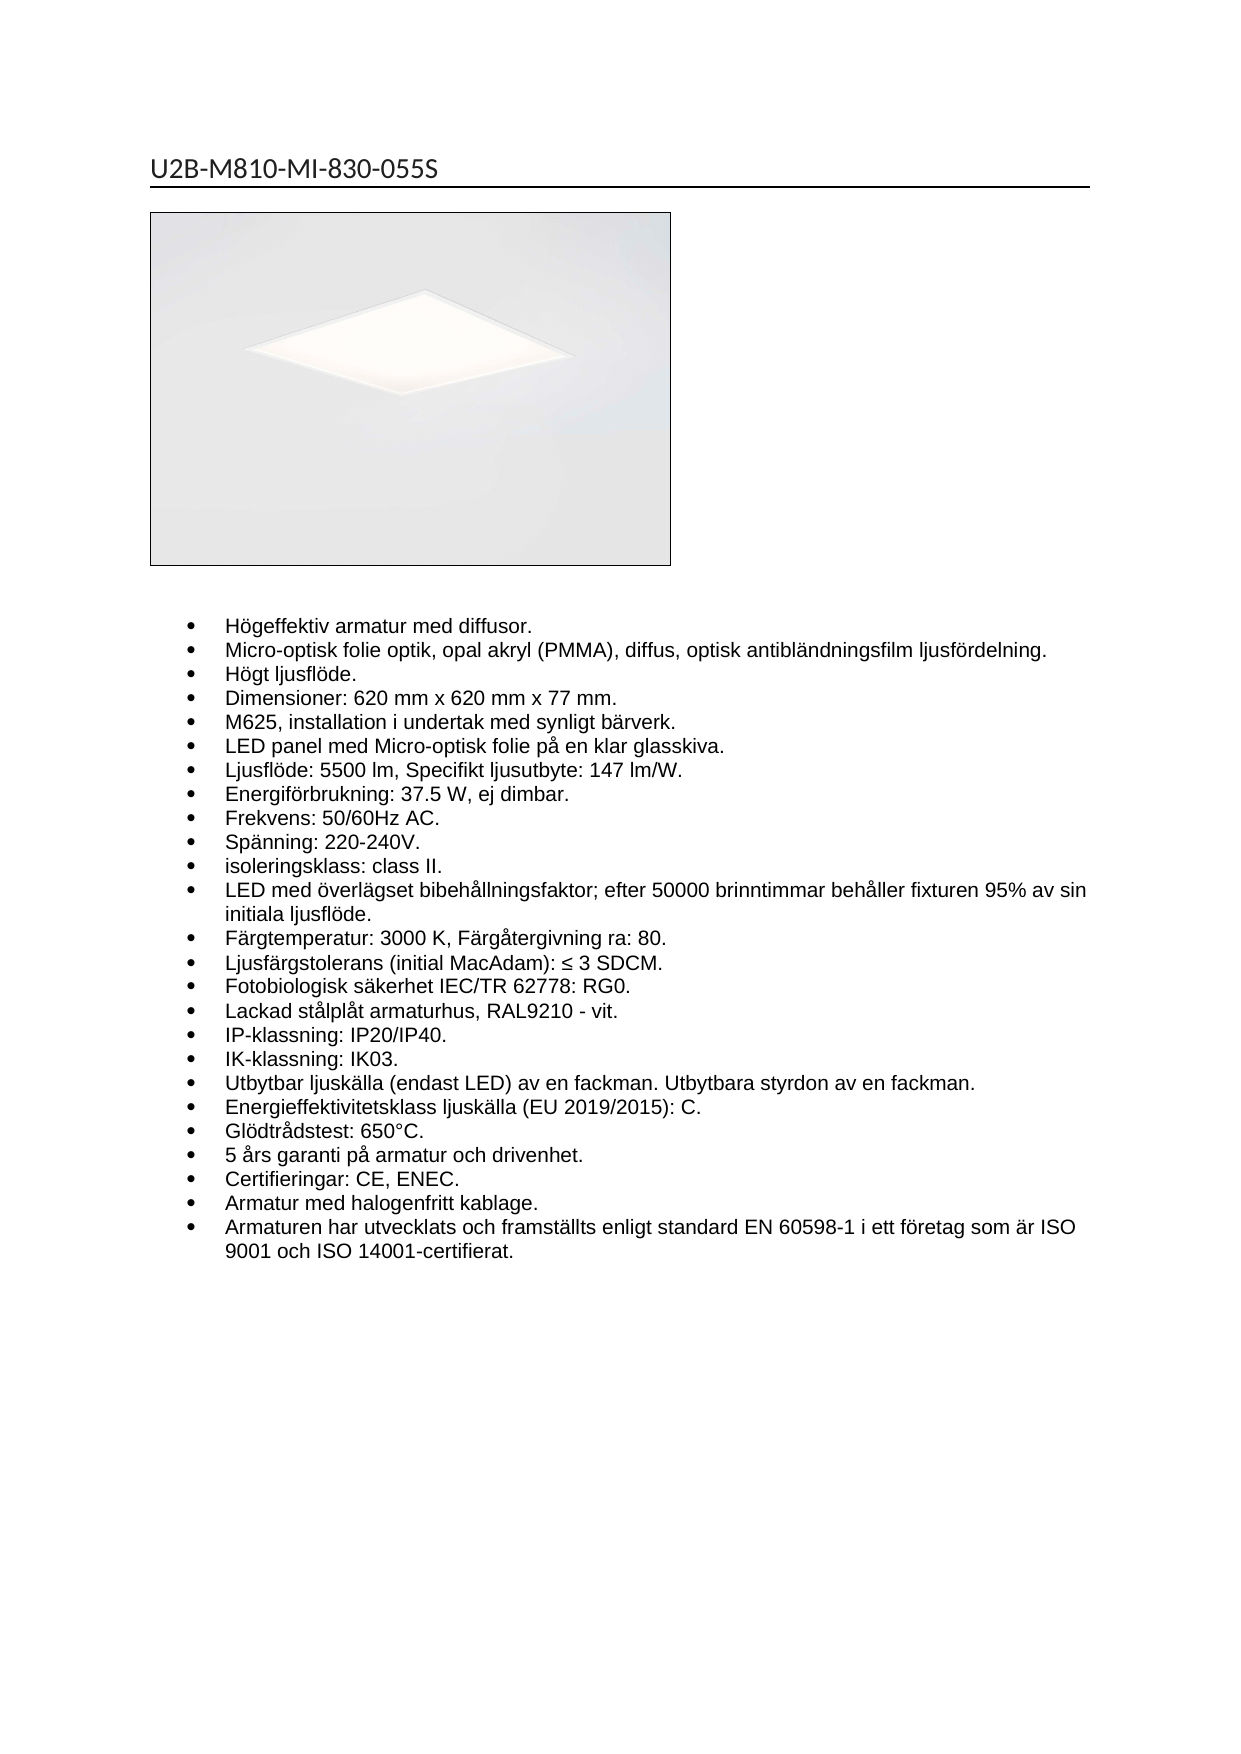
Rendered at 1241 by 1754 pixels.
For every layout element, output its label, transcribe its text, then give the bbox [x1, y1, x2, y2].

list Ljusflöde: 5500 lm, Specifikt ljusutbyte: 147 lm/W. [187, 758, 1090, 782]
list Energiförbrukning: 37.5 W, ej dimbar. [187, 782, 1090, 806]
list Fotobiologisk säkerhet IEC/TR 62778: RG0. [187, 974, 1090, 998]
list isoleringsklass: class II. [187, 854, 1090, 878]
list M625, installation i undertak med synligt bärverk. [187, 710, 1090, 734]
list Energieffektivitetsklass ljuskälla (EU 2019/2015): C. [187, 1095, 1090, 1119]
list Högeffektiv armatur med diffusor. [187, 613, 1090, 638]
list LED med överlägset bibehållningsfaktor; efter 50000 brinntimmar behåller fixturen 95% av sin initiala ljusflöde. [187, 878, 1090, 926]
text U2B-M810-MI-830-055S [150, 150, 1090, 186]
list LED panel med Micro-optisk folie på en klar glasskiva. [187, 734, 1090, 758]
list Högt ljusflöde. [187, 662, 1090, 686]
list Spänning: 220-240V. [187, 830, 1090, 854]
list Micro-optisk folie optik, opal akryl (PMMA), diffus, optisk antibländningsfilm ljusfördelning. [187, 638, 1090, 662]
list IP-klassning: IP20/IP40. [187, 1022, 1090, 1047]
list Ljusfärgstolerans (initial MacAdam): ≤ 3 SDCM. [187, 950, 1090, 974]
list Utbytbar ljuskälla (endast LED) av en fackman. Utbytbara styrdon av en fackman. [187, 1071, 1090, 1095]
list Glödtrådstest: 650°C. [187, 1119, 1090, 1143]
list Frekvens: 50/60Hz AC. [187, 806, 1090, 830]
picture [151, 213, 670, 565]
list Lackad stålplåt armaturhus, RAL9210 - vit. [187, 998, 1090, 1022]
list IK-klassning: IK03. [187, 1047, 1090, 1071]
list Armatur med halogenfritt kablage. [187, 1191, 1090, 1215]
list Certifieringar: CE, ENEC. [187, 1167, 1090, 1191]
list Dimensioner: 620 mm x 620 mm x 77 mm. [187, 686, 1090, 710]
list 5 års garanti på armatur och drivenhet. [187, 1143, 1090, 1167]
list Färgtemperatur: 3000 K, Färgåtergivning ra: 80. [187, 926, 1090, 950]
list Armaturen har utvecklats och framställts enligt standard EN 60598-1 i ett företag som är ISO 9001 och ISO 14001-certifierat. [187, 1215, 1090, 1263]
